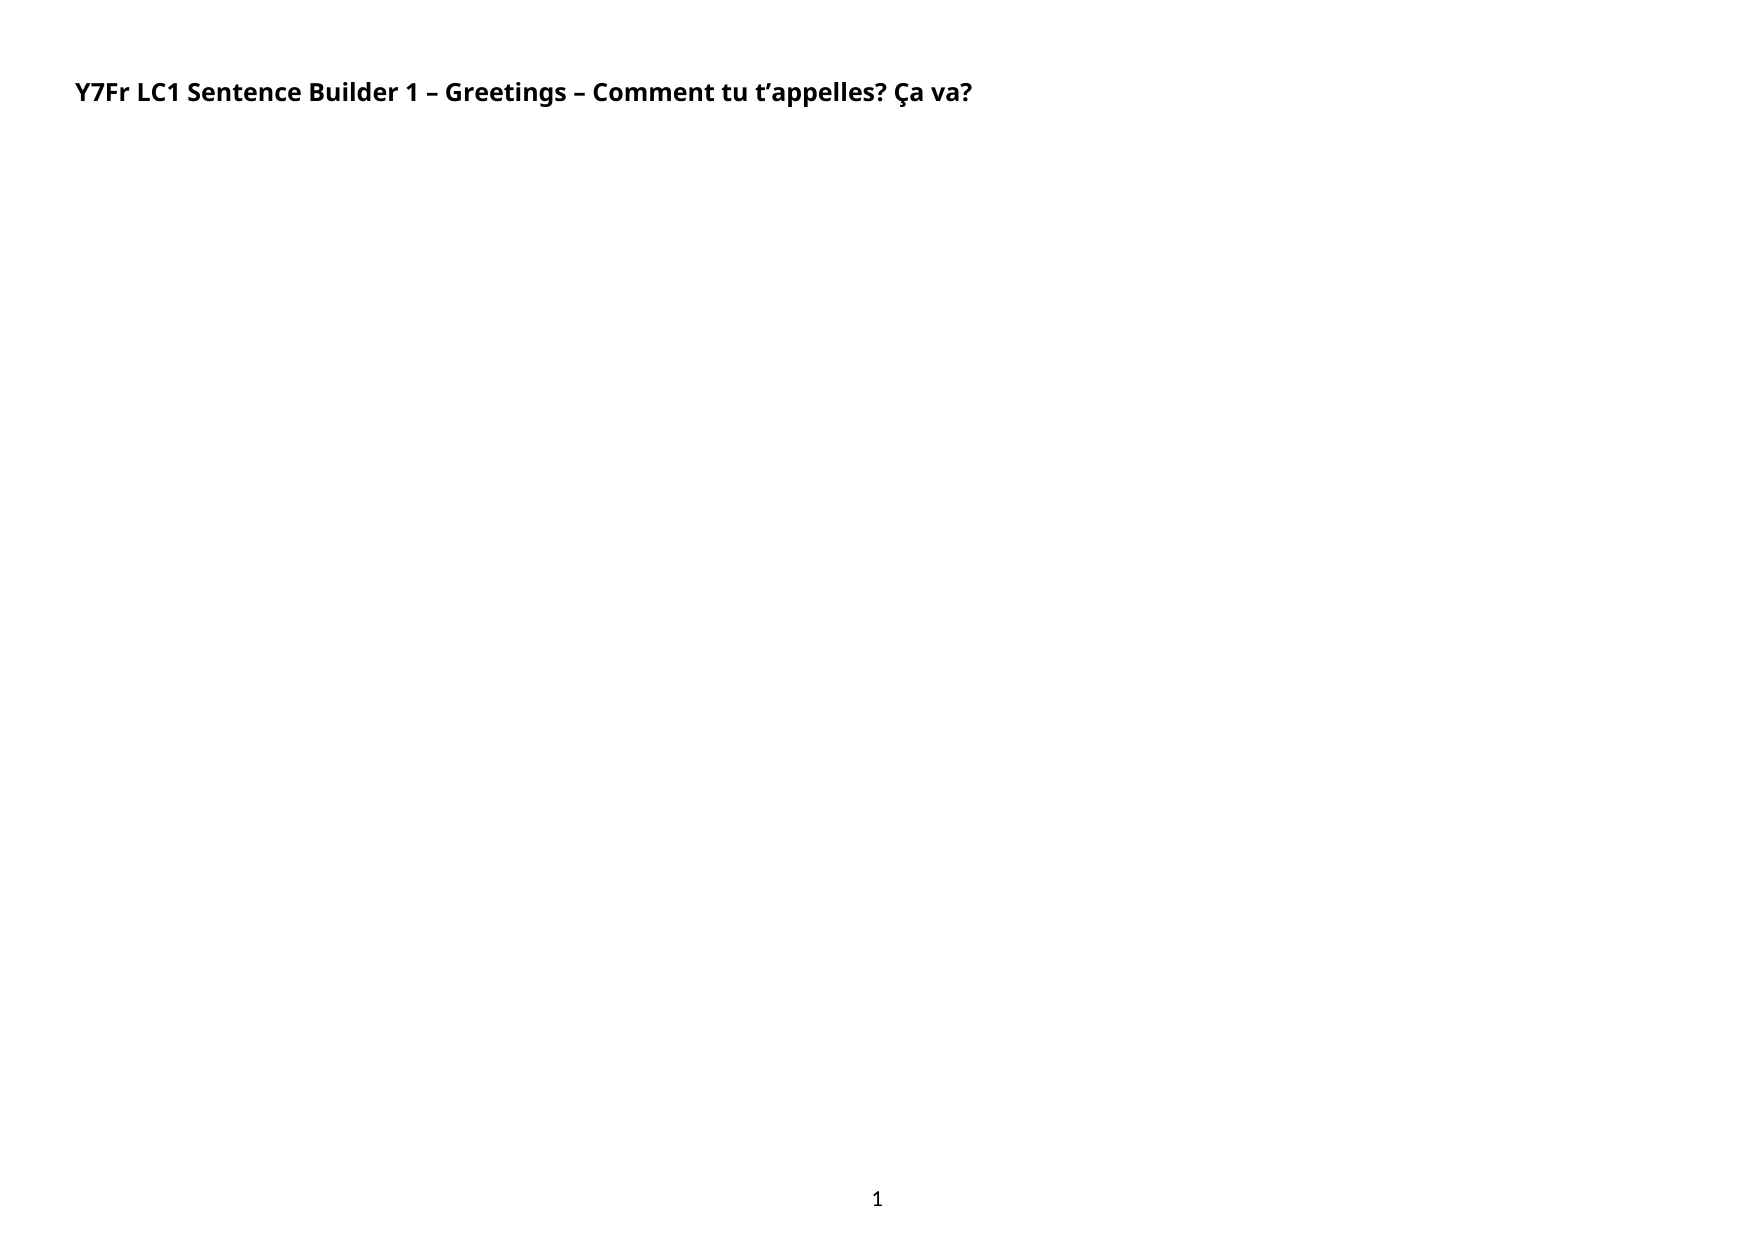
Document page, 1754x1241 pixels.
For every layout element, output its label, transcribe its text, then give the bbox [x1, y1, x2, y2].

text Y7Fr LC1 Sentence Builder 1 – Greetings – Comment tu t’appelles? Ça va? [75, 75, 1679, 109]
